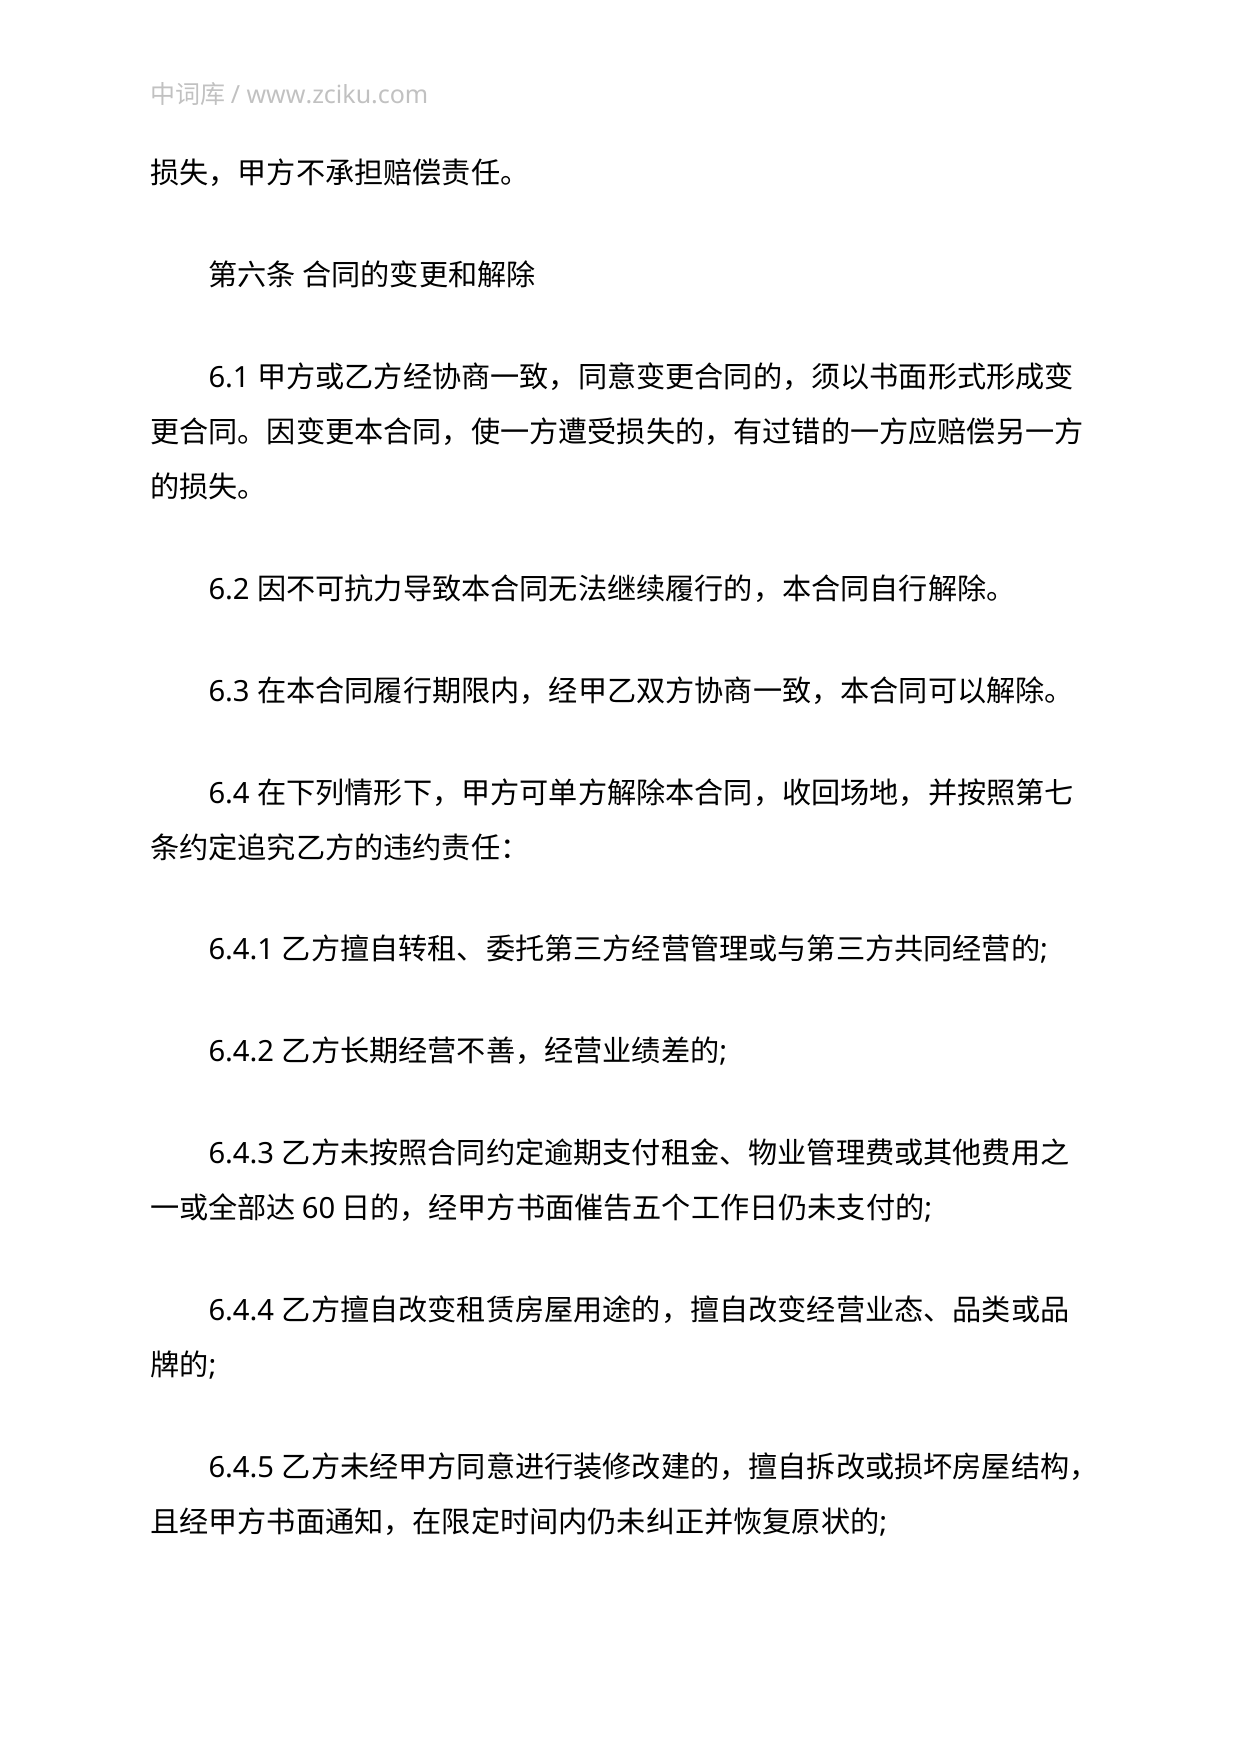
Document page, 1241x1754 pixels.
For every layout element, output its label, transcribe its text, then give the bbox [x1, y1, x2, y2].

text 6.2 因不可抗力导致本合同无法继续履行的，本合同自行解除。 [150, 565, 1090, 608]
text 6.3 在本合同履行期限内，经甲乙双方协商一致，本合同可以解除。 [150, 667, 1090, 709]
text 6.1 甲方或乙方经协商一致，同意变更合同的，须以书面形式形成变更合同。因变更本合同，使一方遭受损失的，有过错的一方应赔偿另一方的损失。 [150, 353, 1090, 506]
text 6.4.5 乙方未经甲方同意进行装修改建的，擅自拆改或损坏房屋结构，且经甲方书面通知，在限定时间内仍未纠正并恢复原状的; [150, 1444, 1090, 1541]
text 6.4.1 乙方擅自转租、委托第三方经营管理或与第三方共同经营的; [150, 926, 1090, 968]
text 6.4.4 乙方擅自改变租赁房屋用途的，擅自改变经营业态、品类或品牌的; [150, 1287, 1090, 1384]
text 第六条 合同的变更和解除 [150, 252, 1090, 294]
text 6.4 在下列情形下，甲方可单方解除本合同，收回场地，并按照第七条约定追究乙方的违约责任： [150, 769, 1090, 866]
text 6.4.3 乙方未按照合同约定逾期支付租金、物业管理费或其他费用之一或全部达60日的，经甲方书面催告五个工作日仍未支付的; [150, 1130, 1090, 1227]
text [150, 150, 1090, 192]
text 6.4.2 乙方长期经营不善，经营业绩差的; [150, 1028, 1090, 1070]
